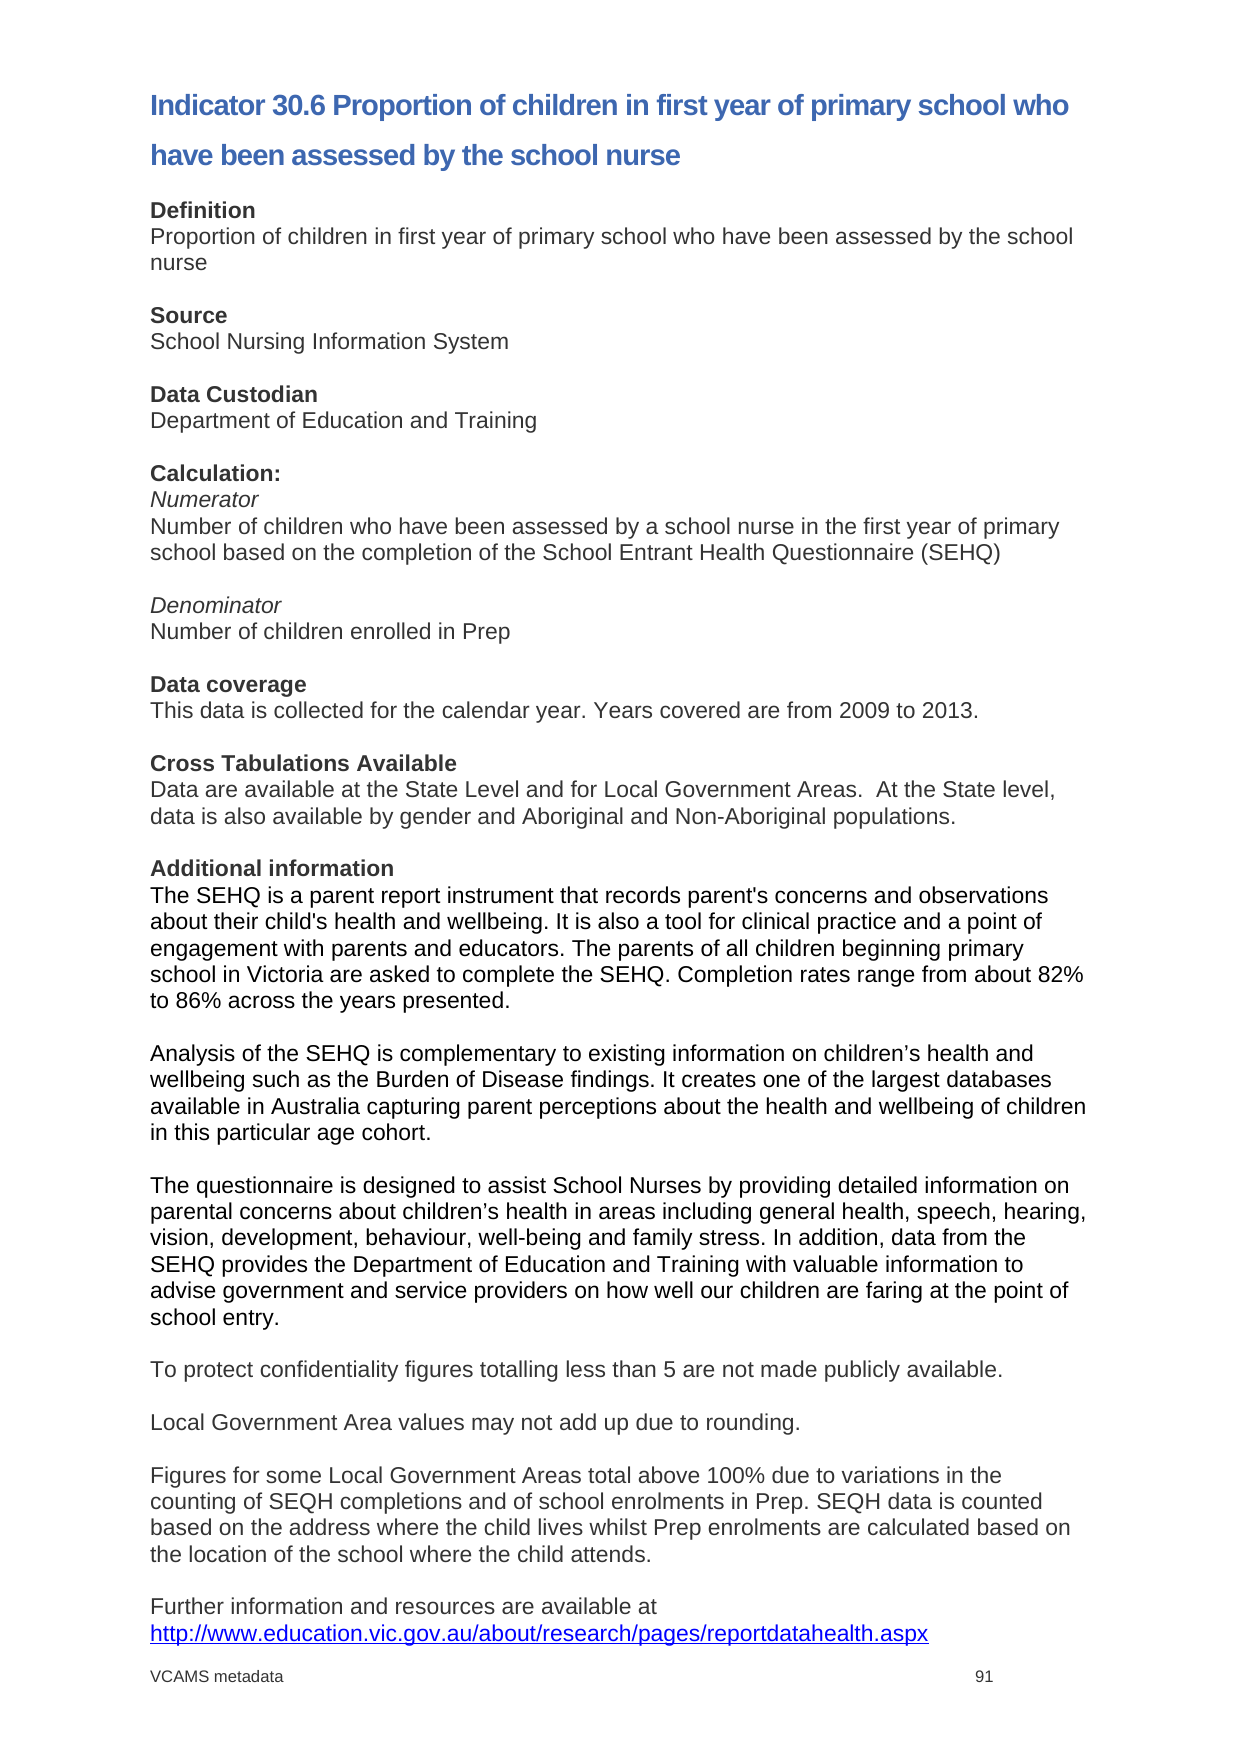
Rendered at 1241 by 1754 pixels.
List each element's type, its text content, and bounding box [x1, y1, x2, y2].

text This data is collected for the calendar year. Years covered are from 2009 to 2013. [150, 697, 1090, 724]
text Department of Education and Training [150, 407, 1090, 434]
text Additional information [150, 855, 1090, 882]
text The SEHQ is a parent report instrument that records parent's concerns and observations about their child's health and wellbeing. It is also a tool for clinical practice and a point of engagement with parents and educators. The parents of all children beginning primary school in Victoria are asked to complete the SEHQ. Completion rates range from about 82% to 86% across the years presented. [150, 882, 1090, 1013]
text Numerator [150, 486, 1090, 513]
text Number of children enrolled in Prep [150, 618, 1090, 644]
text Figures for some Local Government Areas total above 100% due to variations in the counting of SEQH completions and of school enrolments in Prep. SEQH data is counted based on the address where the child lives whilst Prep enrolments are calculated based on the location of the school where the child attends. [150, 1462, 1090, 1567]
text Data coverage [150, 671, 1090, 697]
text Number of children who have been assessed by a school nurse in the first year of primary school based on the completion of the School Entrant Health Questionnaire (SEHQ) [150, 513, 1090, 566]
text Proportion of children in first year of primary school who have been assessed by the school nurse [150, 223, 1090, 276]
text Local Government Area values may not add up due to rounding. [150, 1409, 1090, 1435]
text Data Custodian [150, 381, 1090, 407]
text Calculation: [150, 460, 1090, 486]
subtitle Indicator 30.6 Proportion of children in first year of primary school who have been assessed by the school nurse [150, 72, 1090, 172]
text Data are available at the State Level and for Local Government Areas. At the State level, data is also available by gender and Aboriginal and Non-Aboriginal populations. [150, 776, 1090, 829]
text Definition [150, 197, 1090, 223]
text Denominator [150, 592, 1090, 618]
text School Nursing Information System [150, 328, 1090, 355]
text Source [150, 302, 1090, 328]
text Analysis of the SEHQ is complementary to existing information on children’s health and wellbeing such as the Burden of Disease findings. It creates one of the largest databases available in Australia capturing parent perceptions about the health and wellbeing of children in this particular age cohort. [150, 1040, 1090, 1145]
text The questionnaire is designed to assist School Nurses by providing detailed information on parental concerns about children’s health in areas including general health, speech, hearing, vision, development, behaviour, well-being and family stress. In addition, data from the SEHQ provides the Department of Education and Training with valuable information to advise government and service providers on how well our children are faring at the point of school entry. [150, 1172, 1090, 1330]
text Cross Tabulations Available [150, 750, 1090, 776]
text Further information and resources are available at http://www.education.vic.gov.au/about/research/pages/reportdatahealth.aspx [150, 1593, 1090, 1646]
text To protect confidentiality figures totalling less than 5 are not made publicly available. [150, 1356, 1090, 1382]
